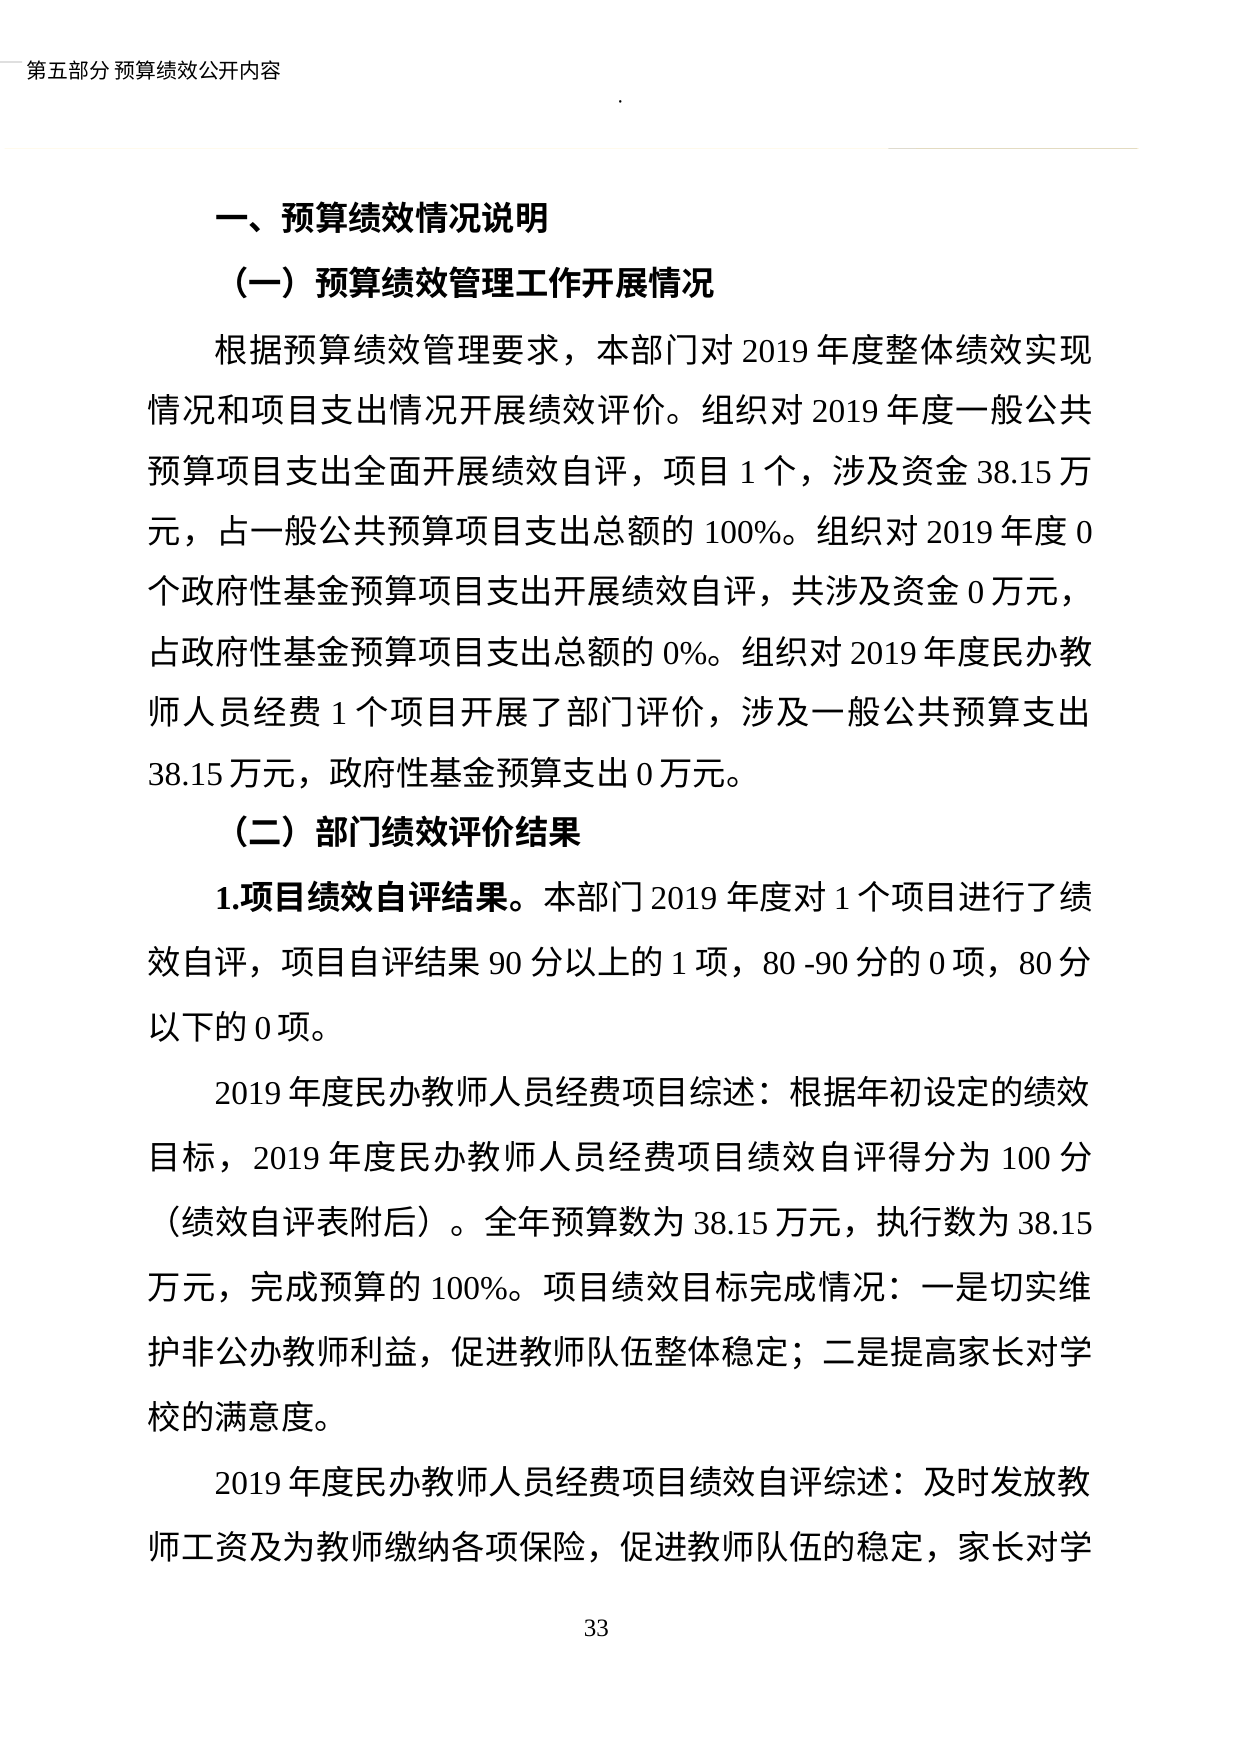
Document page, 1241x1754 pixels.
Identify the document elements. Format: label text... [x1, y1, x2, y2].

text 根据预算绩效管理要求，本部门对2019年度整体绩效实现情况和项目支出情况开展绩效评价。组织对2019年度一般公共预算项目支出全面开展绩效自评，项目1个，涉及资金38.15万元，占一般公共预算项目支出总额的100%。组织对2019年度0个政府性基金预算项目支出开展绩效自评，共涉及资金0万元，占政府性基金预算项目支出总额的0%。组织对2019年度民办教师人员经费1个项目开展了部门评价，涉及一般公共预算支出38.15万元，政府性基金预算支出0万元。 [148, 314, 1092, 797]
text （一）预算绩效管理工作开展情况 [148, 249, 1092, 314]
text 一、预算绩效情况说明 [148, 184, 1092, 249]
text 1.项目绩效自评结果。本部门2019 年度对1个项目进行了绩效自评，项目自评结果90 分以上的1 项，80 -90分的0项，80分以下的0项。 [148, 862, 1092, 1057]
text （二）部门绩效评价结果 [148, 797, 1092, 862]
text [148, 1447, 1092, 1577]
text 2019年度民办教师人员经费项目综述：根据年初设定的绩效目标，2019年度民办教师人员经费项目绩效自评得分为100分（绩效自评表附后）。全年预算数为38.15万元，执行数为38.15万元，完成预算的100%。项目绩效目标完成情况：一是切实维护非公办教师利益，促进教师队伍整体稳定；二是提高家长对学校的满意度。 [148, 1057, 1092, 1447]
